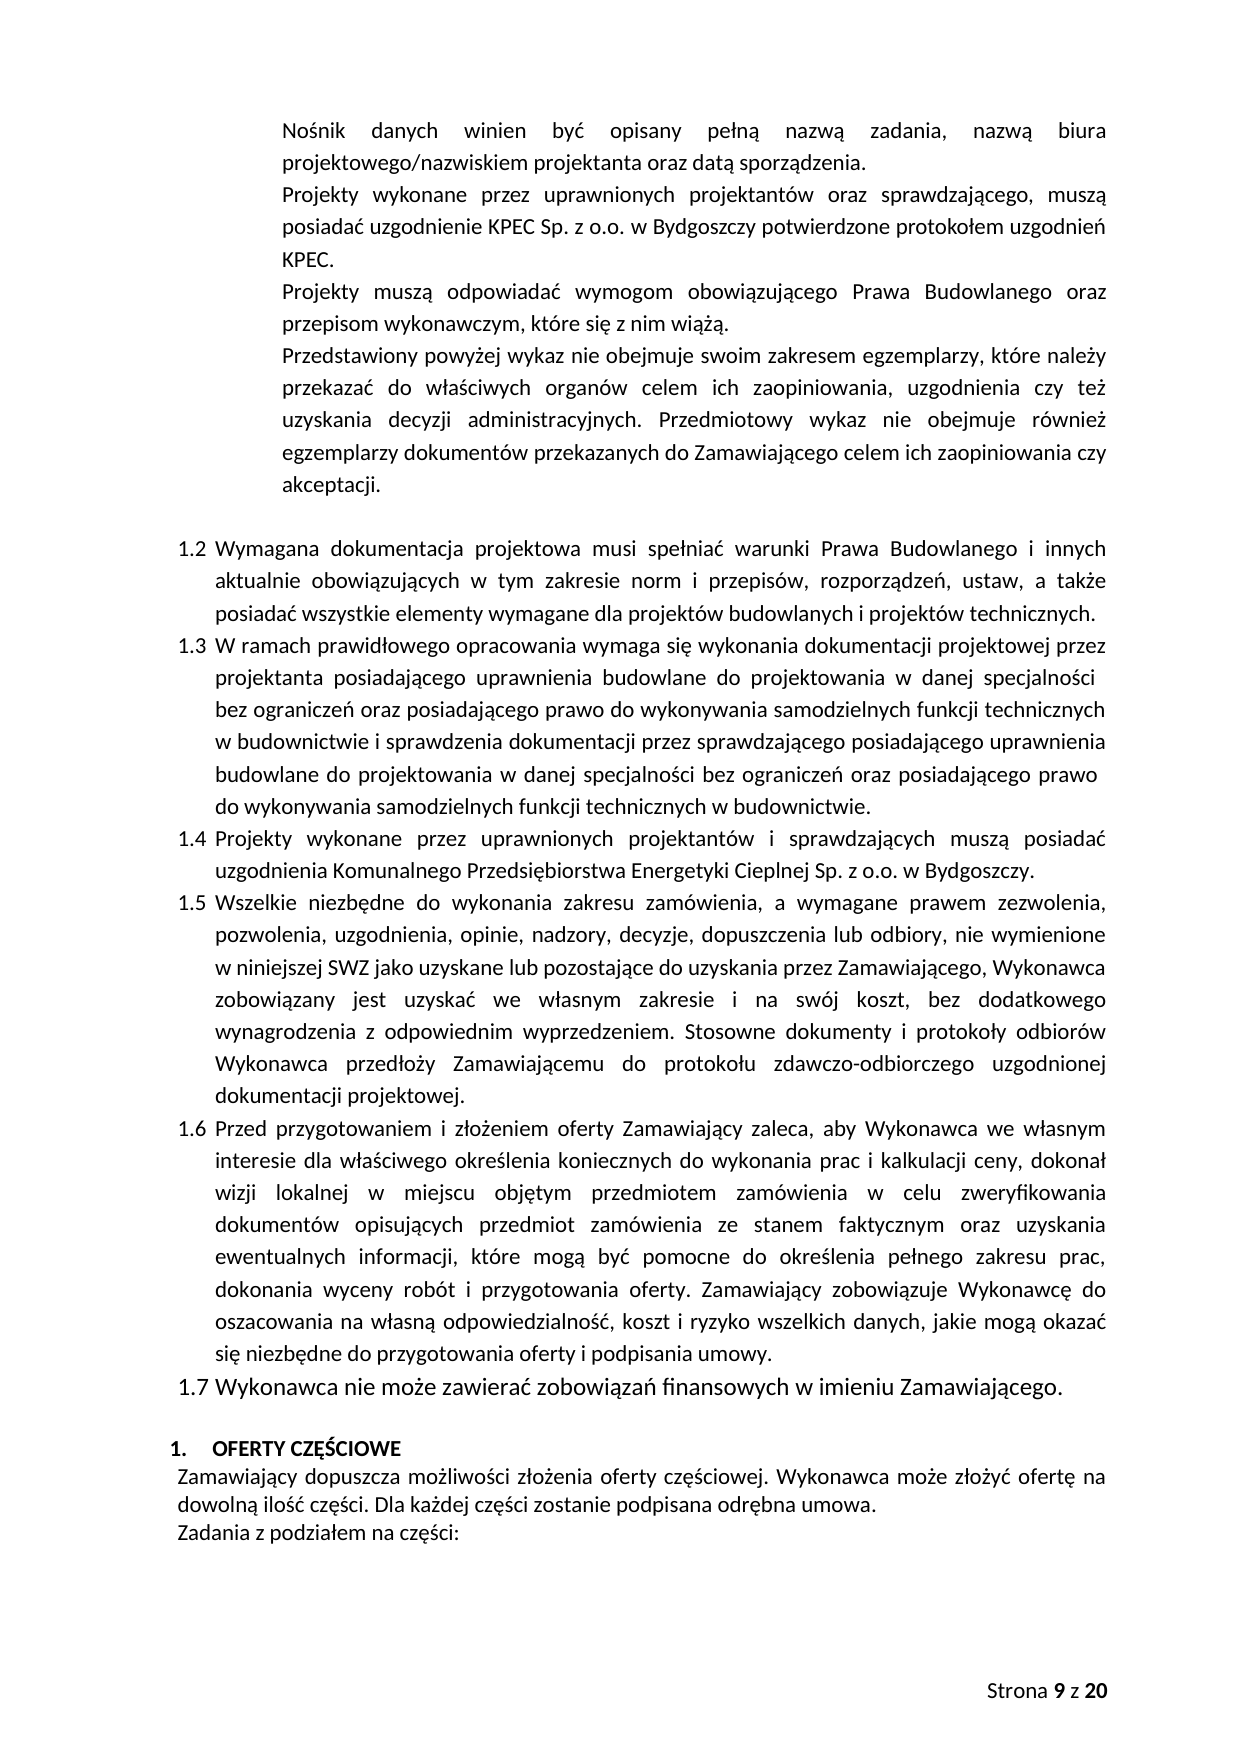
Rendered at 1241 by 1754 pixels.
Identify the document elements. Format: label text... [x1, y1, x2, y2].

list Wykonawca nie może zawierać zobowiązań finansowych w imieniu Zamawiającego. [177, 1371, 1107, 1402]
list Wszelkie niezbędne do wykonania zakresu zamówienia, a wymagane prawem zezwolenia, pozwolenia, uzgodnienia, opinie, nadzory, decyzje, dopuszczenia lub odbiory, nie wymienione w niniejszej SWZ jako uzyskane lub pozostające do uzyskania przez Zamawiającego, Wykonawca zobowiązany jest uzyskać we własnym zakresie i na swój koszt, bez dodatkowego wynagrodzenia z odpowiednim wyprzedzeniem. Stosowne dokumenty i protokoły odbiorów Wykonawca przedłoży Zamawiającemu do protokołu zdawczo-odbiorczego uzgodnionej dokumentacji projektowej. [177, 888, 1107, 1109]
text Projekty muszą odpowiadać wymogom obowiązującego Prawa Budowlanego oraz przepisom wykonawczym, które się z nim wiążą. [282, 277, 1107, 337]
list W ramach prawidłowego opracowania wymaga się wykonania dokumentacji projektowej przez projektanta posiadającego uprawnienia budowlane do projektowania w danej specjalności bez ograniczeń oraz posiadającego prawo do wykonywania samodzielnych funkcji technicznych w budownictwie i sprawdzenia dokumentacji przez sprawdzającego posiadającego uprawnienia budowlane do projektowania w danej specjalności bez ograniczeń oraz posiadającego prawo do wykonywania samodzielnych funkcji technicznych w budownictwie. [177, 631, 1107, 820]
list Wymagana dokumentacja projektowa musi spełniać warunki Prawa Budowlanego i innych aktualnie obowiązujących w tym zakresie norm i przepisów, rozporządzeń, ustaw, a także posiadać wszystkie elementy wymagane dla projektów budowlanych i projektów technicznych. [177, 534, 1107, 627]
text Przedstawiony powyżej wykaz nie obejmuje swoim zakresem egzemplarzy, które należy przekazać do właściwych organów celem ich zaopiniowania, uzgodnienia czy też uzyskania decyzji administracyjnych. Przedmiotowy wykaz nie obejmuje również egzemplarzy dokumentów przekazanych do Zamawiającego celem ich zaopiniowania czy akceptacji. [282, 341, 1107, 498]
text Nośnik danych winien być opisany pełną nazwą zadania, nazwą biura projektowego/nazwiskiem projektanta oraz datą sporządzenia. [282, 116, 1107, 176]
list Przed przygotowaniem i złożeniem oferty Zamawiający zaleca, aby Wykonawca we własnym interesie dla właściwego określenia koniecznych do wykonania prac i kalkulacji ceny, dokonał wizji lokalnej w miejscu objętym przedmiotem zamówienia w celu zweryfikowania dokumentów opisujących przedmiot zamówienia ze stanem faktycznym oraz uzyskania ewentualnych informacji, które mogą być pomocne do określenia pełnego zakresu prac, dokonania wyceny robót i przygotowania oferty. Zamawiający zobowiązuje Wykonawcę do oszacowania na własną odpowiedzialność, koszt i ryzyko wszelkich danych, jakie mogą okazać się niezbędne do przygotowania oferty i podpisania umowy. [177, 1114, 1107, 1367]
text Zadania z podziałem na części: [177, 1518, 1107, 1546]
text Zamawiający dopuszcza możliwości złożenia oferty częściowej. Wykonawca może złożyć ofertę na dowolną ilość części. Dla każdej części zostanie podpisana odrębna umowa. [177, 1462, 1107, 1518]
list Projekty wykonane przez uprawnionych projektantów i sprawdzających muszą posiadać uzgodnienia Komunalnego Przedsiębiorstwa Energetyki Cieplnej Sp. z o.o. w Bydgoszczy. [177, 824, 1107, 884]
list OFERTY CZĘŚCIOWE [169, 1434, 1107, 1462]
text Projekty wykonane przez uprawnionych projektantów oraz sprawdzającego, muszą posiadać uzgodnienie KPEC Sp. z o.o. w Bydgoszczy potwierdzone protokołem uzgodnień KPEC. [282, 180, 1107, 273]
